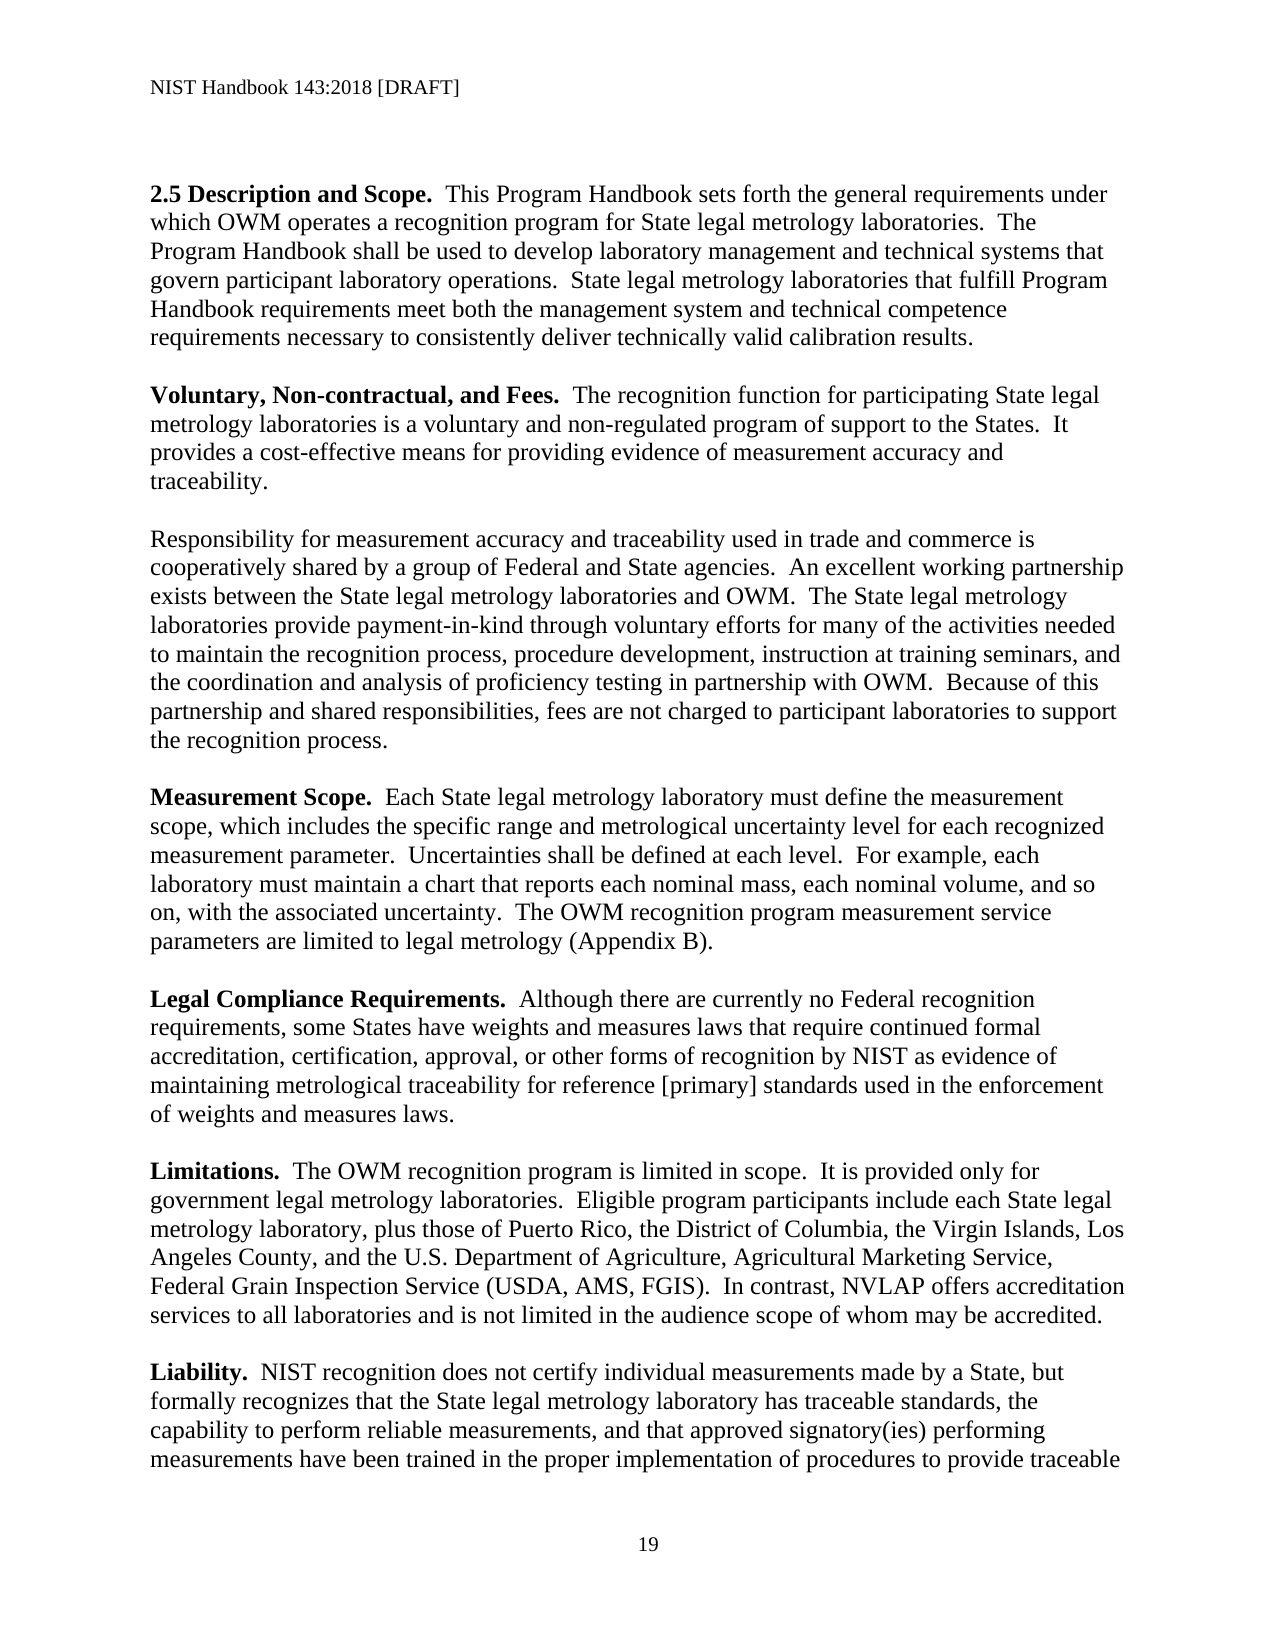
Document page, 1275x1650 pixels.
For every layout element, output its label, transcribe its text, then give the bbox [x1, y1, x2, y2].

text Limitations. The OWM recognition program is limited in scope. It is provided only for government legal metrology laboratories. Eligible program participants include each State legal metrology laboratory, plus those of Puerto Rico, the District of Columbia, the Virgin Islands, Los Angeles County, and the U.S. Department of Agriculture, Agricultural Marketing Service, Federal Grain Inspection Service (USDA, AMS, FGIS). In contrast, NVLAP offers accreditation services to all laboratories and is not limited in the audience scope of whom may be accredited. [150, 1156, 1125, 1329]
text Legal Compliance Requirements. Although there are currently no Federal recognition requirements, some States have weights and measures laws that require continued formal accreditation, certification, approval, or other forms of recognition by NIST as evidence of maintaining metrological traceability for reference [primary] standards used in the enforcement of weights and measures laws. [150, 984, 1125, 1127]
text Voluntary, Non-contractual, and Fees. The recognition function for participating State legal metrology laboratories is a voluntary and non-regulated program of support to the States. It provides a cost-effective means for providing evidence of measurement accuracy and traceability. [150, 380, 1125, 495]
subtitle 2.5 Description and Scope. This Program Handbook sets forth the general requirements under which OWM operates a recognition program for State legal metrology laboratories. The Program Handbook shall be used to develop laboratory management and technical systems that govern participant laboratory operations. State legal metrology laboratories that fulfill Program Handbook requirements meet both the management system and technical competence requirements necessary to consistently deliver technically valid calibration results. [150, 179, 1125, 351]
text Responsibility for measurement accuracy and traceability used in trade and commerce is cooperatively shared by a group of Federal and State agencies. An excellent working partnership exists between the State legal metrology laboratories and OWM. The State legal metrology laboratories provide payment-in-kind through voluntary efforts for many of the activities needed to maintain the recognition process, procedure development, instruction at training seminars, and the coordination and analysis of proficiency testing in partnership with OWM. Because of this partnership and shared responsibilities, fees are not charged to participant laboratories to support the recognition process. [150, 524, 1125, 754]
text Measurement Scope. Each State legal metrology laboratory must define the measurement scope, which includes the specific range and metrological uncertainty level for each recognized measurement parameter. Uncertainties shall be defined at each level. For example, each laboratory must maintain a chart that reports each nominal mass, each nominal volume, and so on, with the associated uncertainty. The OWM recognition program measurement service parameters are limited to legal metrology (Appendix B). [150, 782, 1125, 955]
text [150, 1357, 1125, 1472]
